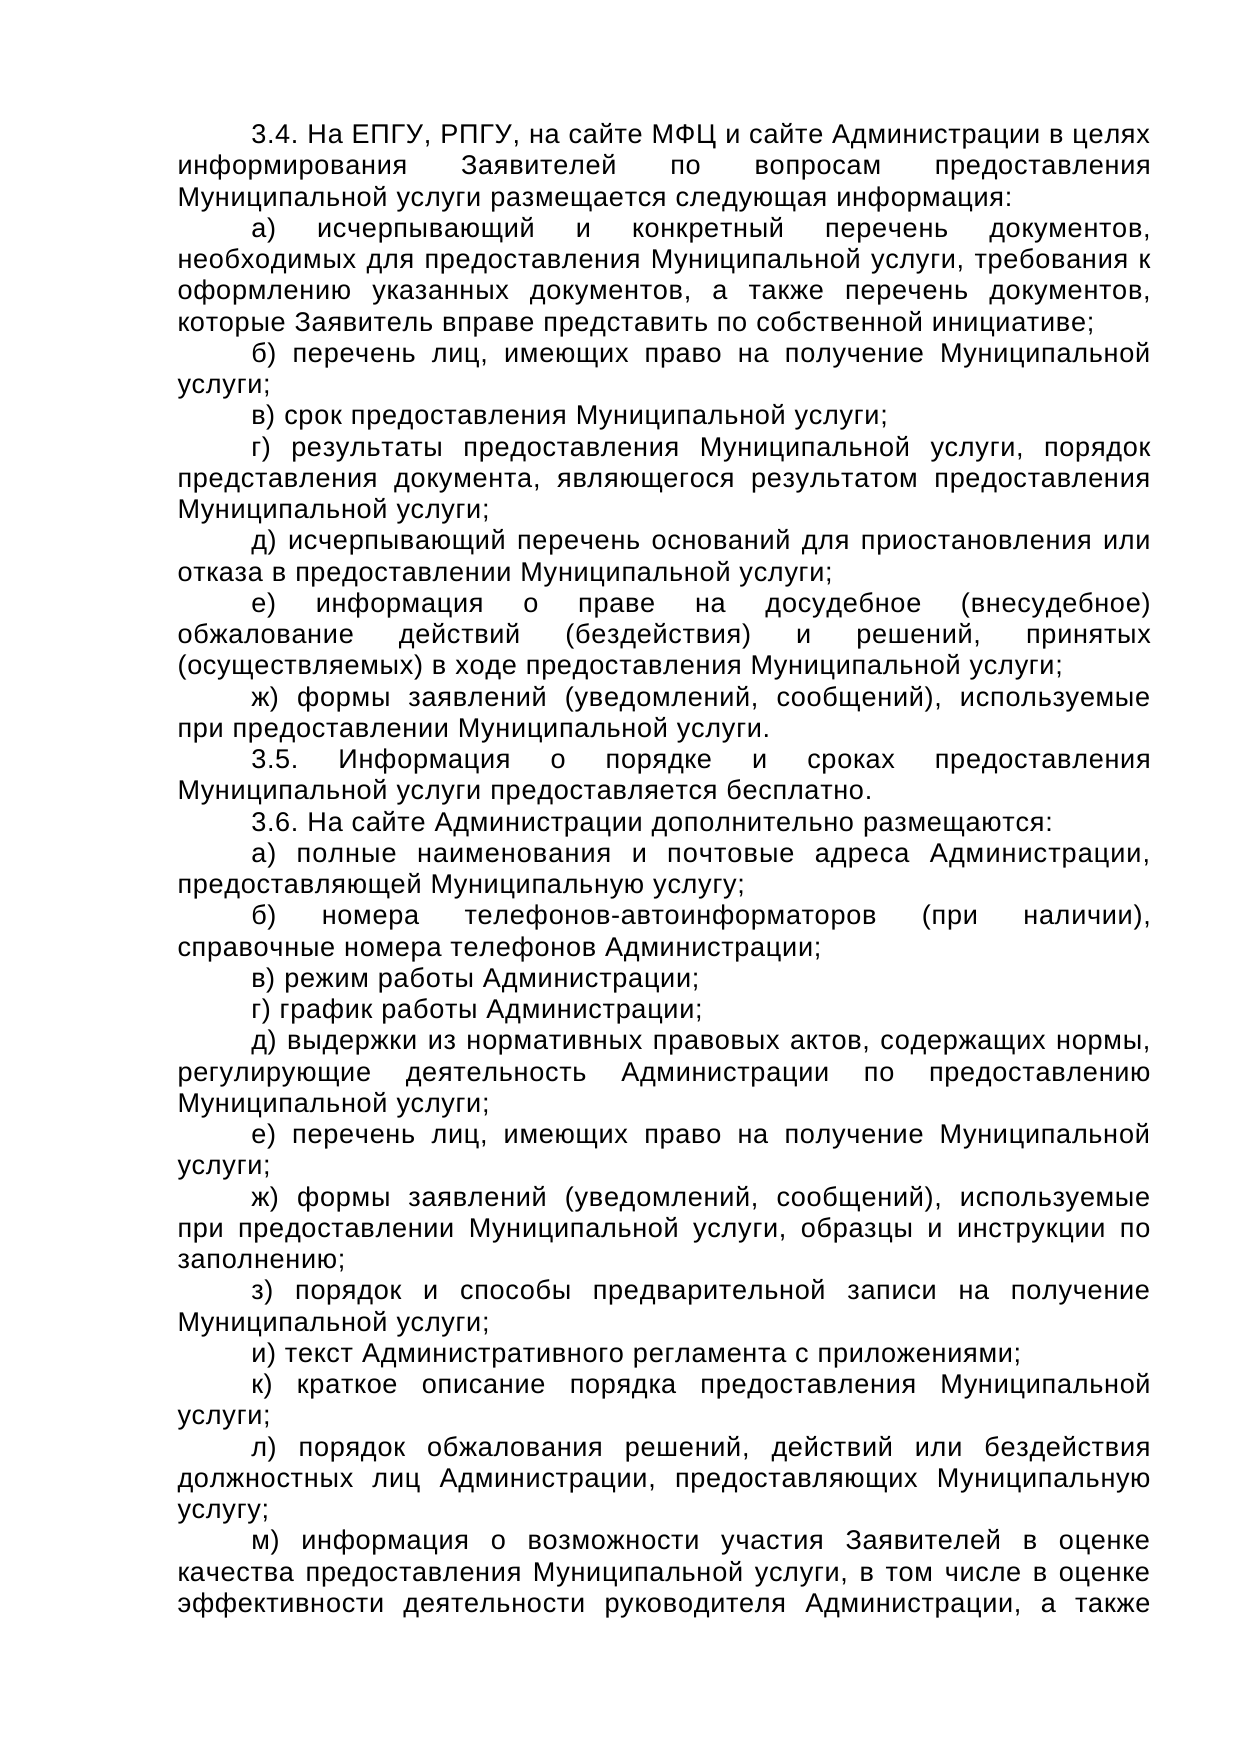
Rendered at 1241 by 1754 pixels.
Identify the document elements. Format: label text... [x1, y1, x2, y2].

text л) порядок обжалования решений, действий или бездействия должностных лиц Администрации, предоставляющих Муниципальную услугу; [177, 1431, 1152, 1524]
text б) номера телефонов-автоинформаторов (при наличии), справочные номера телефонов Администрации; [177, 899, 1152, 962]
text и) текст Административного регламента с приложениями; [177, 1337, 1152, 1368]
text ж) формы заявлений (уведомлений, сообщений), используемые при предоставлении Муниципальной услуги. [177, 681, 1152, 743]
text а) исчерпывающий и конкретный перечень документов, необходимых для предоставления Муниципальной услуги, требования к оформлению указанных документов, а также перечень документов, которые Заявитель вправе представить по собственной инициативе; [177, 212, 1152, 337]
text е) перечень лиц, имеющих право на получение Муниципальной услуги; [177, 1118, 1152, 1181]
text 3.6. На сайте Администрации дополнительно размещаются: [177, 806, 1152, 837]
text е) информация о праве на досудебное (внесудебное) обжалование действий (бездействия) и решений, принятых (осуществляемых) в ходе предоставления Муниципальной услуги; [177, 587, 1152, 681]
text а) полные наименования и почтовые адреса Администрации, предоставляющей Муниципальную услугу; [177, 837, 1152, 899]
text 3.5. Информация о порядке и сроках предоставления Муниципальной услуги предоставляется бесплатно. [177, 743, 1152, 806]
text з) порядок и способы предварительной записи на получение Муниципальной услуги; [177, 1274, 1152, 1337]
text д) исчерпывающий перечень оснований для приостановления или отказа в предоставлении Муниципальной услуги; [177, 524, 1152, 587]
text б) перечень лиц, имеющих право на получение Муниципальной услуги; [177, 337, 1152, 399]
text 3.4. На ЕПГУ, РПГУ, на сайте МФЦ и сайте Администрации в целях информирования Заявителей по вопросам предоставления Муниципальной услуги размещается следующая информация: [177, 118, 1152, 212]
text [177, 1524, 1152, 1618]
text ж) формы заявлений (уведомлений, сообщений), используемые при предоставлении Муниципальной услуги, образцы и инструкции по заполнению; [177, 1181, 1152, 1274]
text г) график работы Администрации; [177, 993, 1152, 1024]
text в) режим работы Администрации; [177, 962, 1152, 993]
text г) результаты предоставления Муниципальной услуги, порядок представления документа, являющегося результатом предоставления Муниципальной услуги; [177, 431, 1152, 524]
text к) краткое описание порядка предоставления Муниципальной услуги; [177, 1368, 1152, 1431]
text в) срок предоставления Муниципальной услуги; [177, 399, 1152, 431]
text д) выдержки из нормативных правовых актов, содержащих нормы, регулирующие деятельность Администрации по предоставлению Муниципальной услуги; [177, 1024, 1152, 1118]
